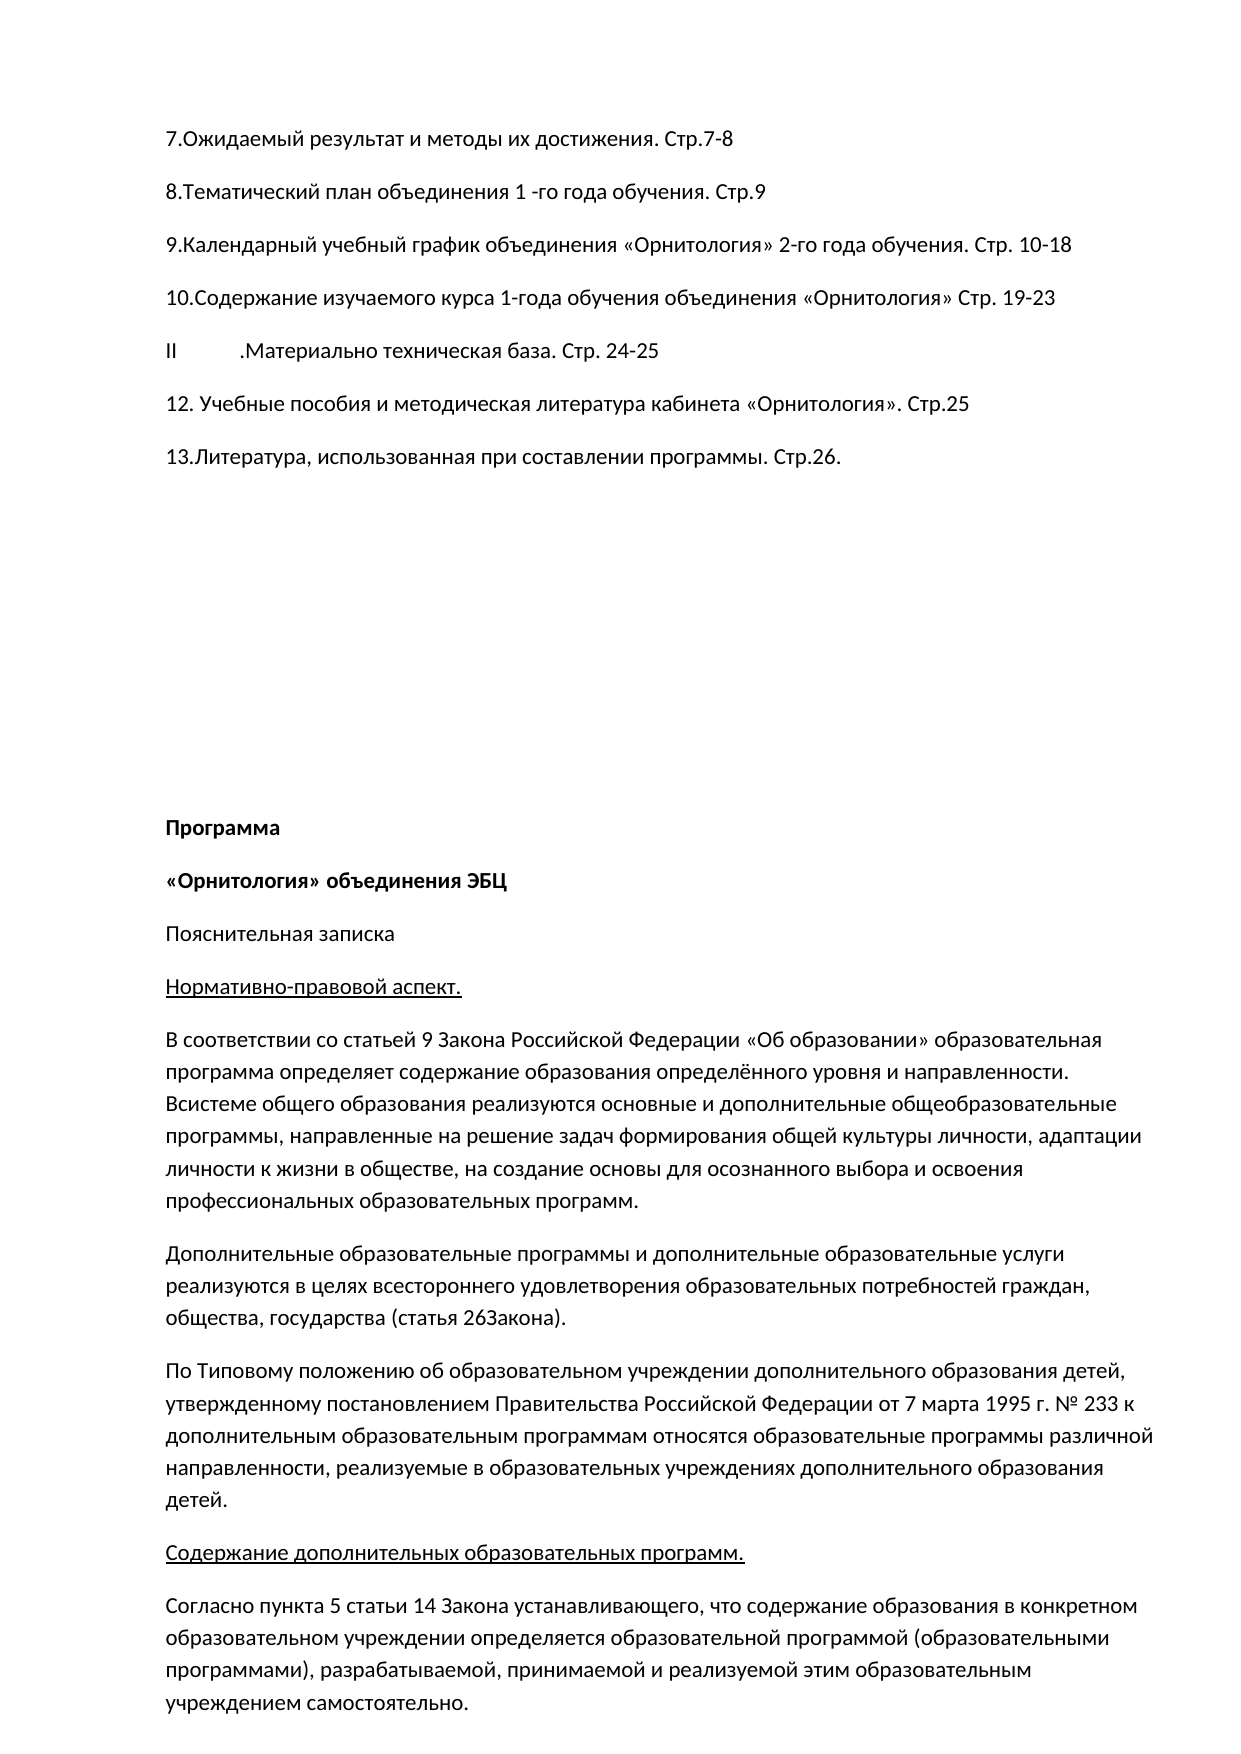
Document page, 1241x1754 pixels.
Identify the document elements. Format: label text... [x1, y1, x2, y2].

text Программа [165, 813, 1156, 841]
text Дополнительные образовательные программы и дополнительные образовательные услуги реализуются в целях всестороннего удовлетворения образовательных потребностей граждан, общества, государства (статья 26Закона). [165, 1239, 1156, 1331]
text По Типовому положению об образовательном учреждении дополнительного образования детей, утвержденному постановлением Правительства Российской Федерации от 7 марта 1995 г. № 233 к дополнительным образовательным программам относятся образовательные программы различной направленности, реализуемые в образовательных учреждениях дополнительного образования детей. [165, 1356, 1156, 1513]
text Нормативно-правовой аспект. [165, 972, 1156, 1000]
text В соответствии со статьей 9 Закона Российской Федерации «Об образовании» образовательная программа определяет содержание образования определённого уровня и направленности. Всистеме общего образования реализуются основные и дополнительные общеобразовательные программы, направленные на решение задач формирования общей культуры личности, адаптации личности к жизни в обществе, на создание основы для осознанного выбора и освоения профессиональных образовательных программ. [165, 1025, 1156, 1214]
text «Орнитология» объединения ЭБЦ [165, 866, 1156, 894]
text 8.Тематический план объединения 1 -го года обучения. Стр.9 [165, 177, 1156, 205]
text 12. Учебные пособия и методическая литература кабинета «Орнитология». Стр.25 [165, 389, 1156, 417]
text Пояснительная записка [165, 919, 1156, 947]
text 10.Содержание изучаемого курса 1-года обучения объединения «Орнитология» Стр. 19-23 [165, 283, 1156, 311]
text 13.Литература, использованная при составлении программы. Стр.26. [165, 442, 1156, 470]
text 9.Календарный учебный график объединения «Орнитология» 2-го года обучения. Стр. 10-18 [165, 230, 1156, 258]
text Содержание дополнительных образовательных программ. [165, 1538, 1156, 1566]
text Согласно пункта 5 статьи 14 Закона устанавливающего, что содержание образования в конкретном образовательном учреждении определяется образовательной программой (образовательными программами), разрабатываемой, принимаемой и реализуемой этим образовательным учреждением самостоятельно. [165, 1591, 1156, 1716]
text II .Материально техническая база. Стр. 24-25 [165, 336, 1156, 364]
text 7.Ожидаемый результат и методы их достижения. Стр.7-8 [165, 124, 1156, 152]
